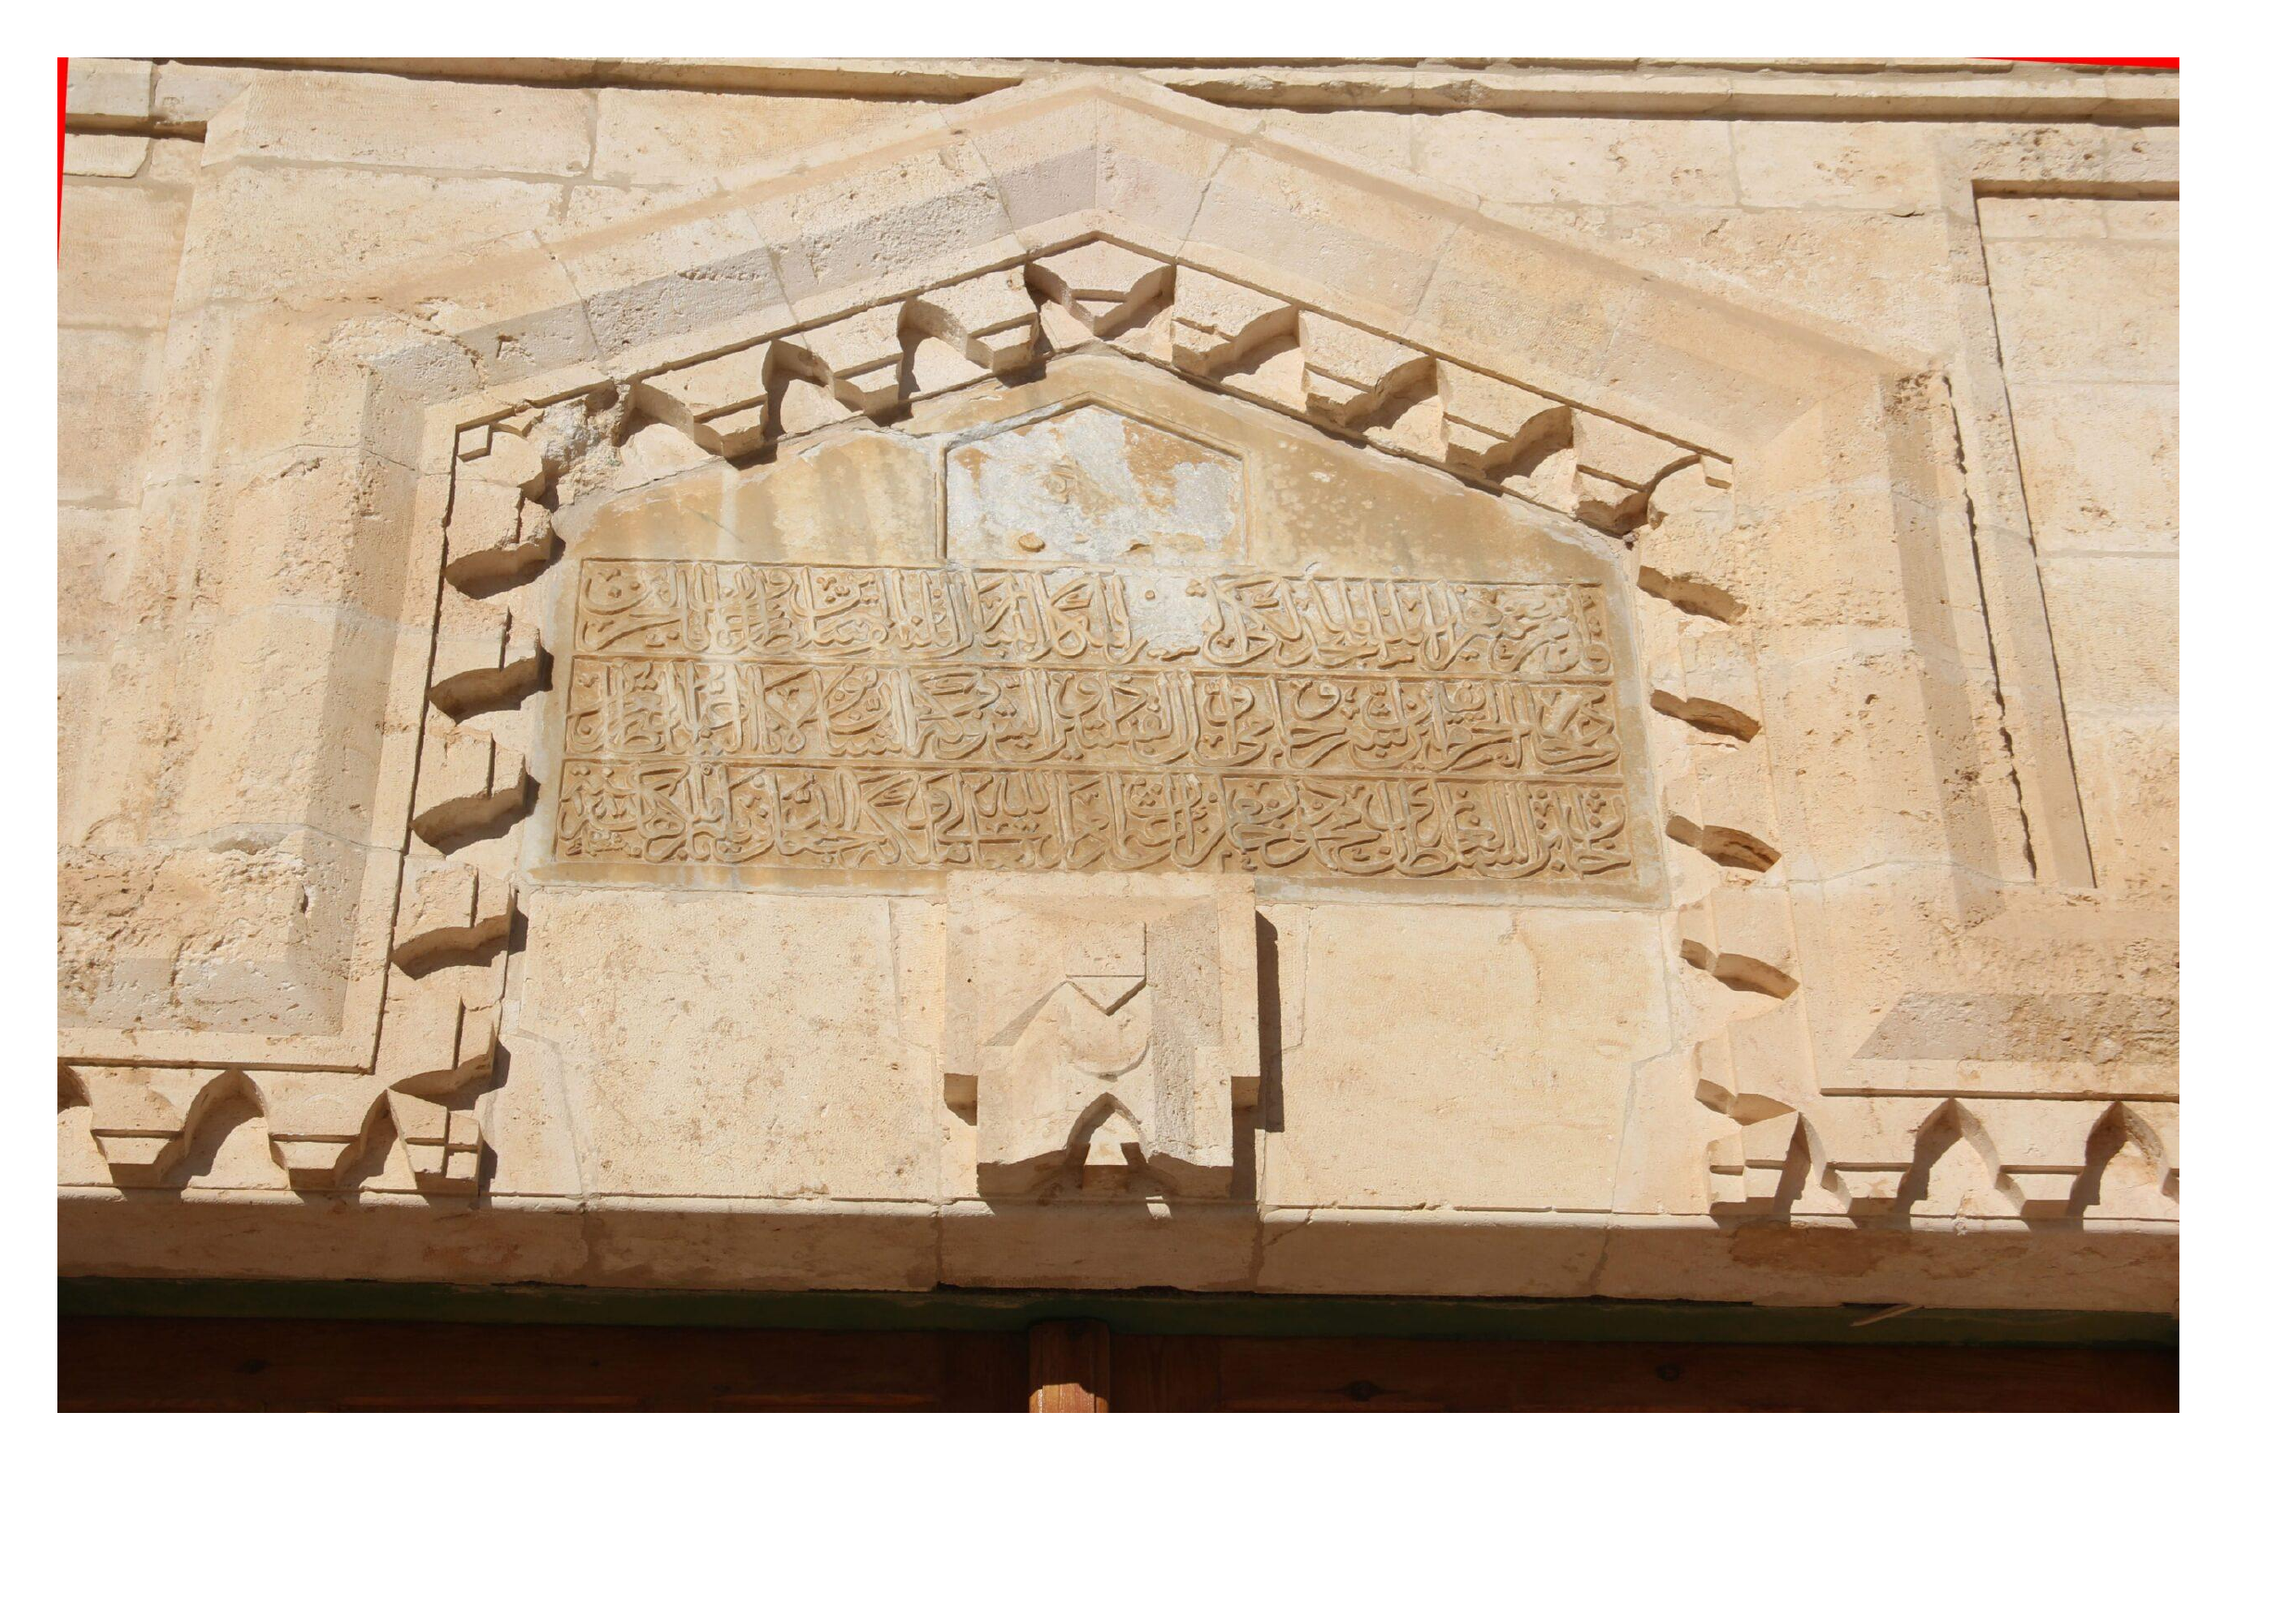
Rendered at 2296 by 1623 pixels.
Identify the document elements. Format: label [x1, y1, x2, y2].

picture [57, 57, 2179, 1413]
